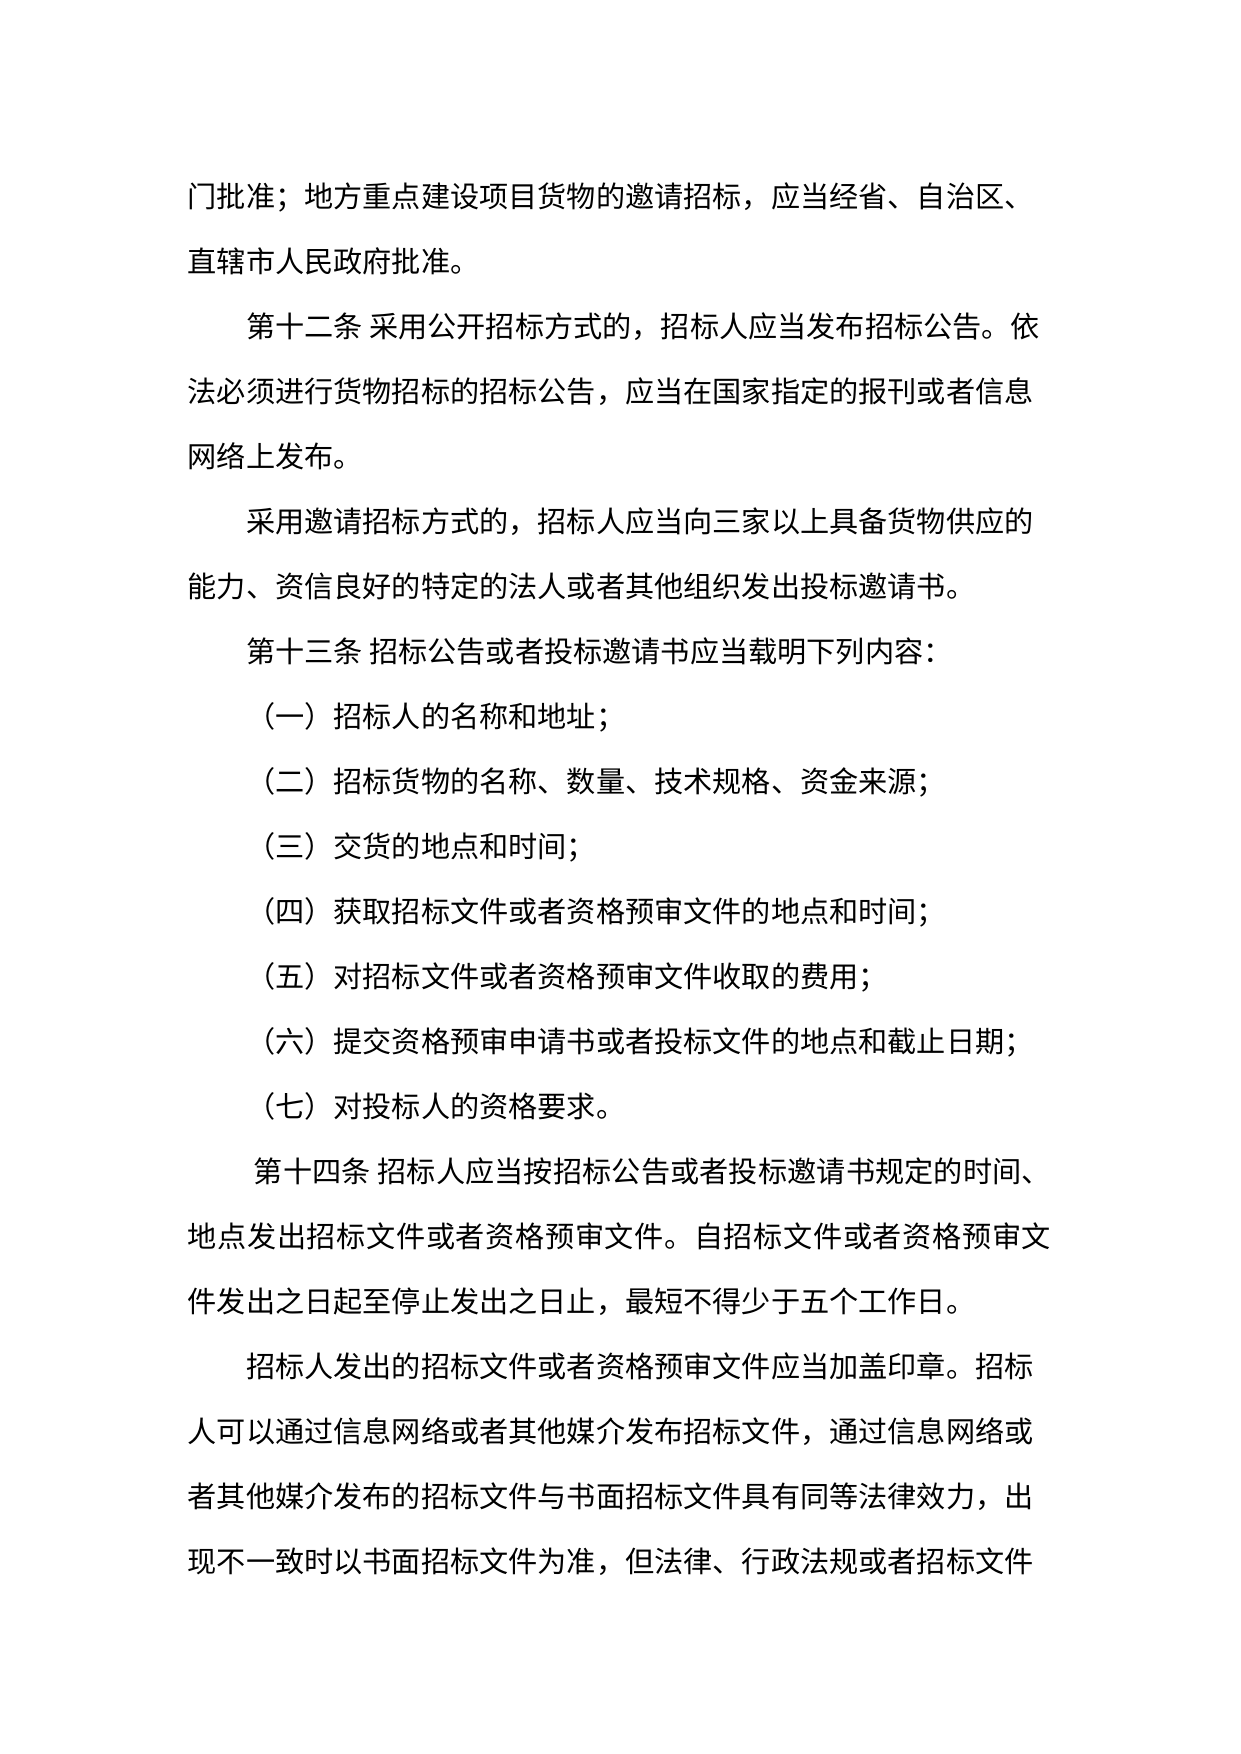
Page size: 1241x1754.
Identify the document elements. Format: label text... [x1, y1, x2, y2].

list （一）招标人的名称和地址； [187, 682, 1053, 747]
text 第十二条 采用公开招标方式的，招标人应当发布招标公告。依法必须进行货物招标的招标公告，应当在国家指定的报刊或者信息网络上发布。 [187, 292, 1053, 487]
text 采用邀请招标方式的，招标人应当向三家以上具备货物供应的能力、资信良好的特定的法人或者其他组织发出投标邀请书。 [187, 487, 1053, 617]
list （七）对投标人的资格要求。 [187, 1072, 1053, 1137]
list （二）招标货物的名称、数量、技术规格、资金来源； [187, 747, 1053, 812]
text 第十四条 招标人应当按招标公告或者投标邀请书规定的时间、地点发出招标文件或者资格预审文件。自招标文件或者资格预审文件发出之日起至停止发出之日止，最短不得少于五个工作日。 [187, 1137, 1053, 1332]
list （四）获取招标文件或者资格预审文件的地点和时间； [187, 877, 1053, 942]
list （六）提交资格预审申请书或者投标文件的地点和截止日期； [187, 1007, 1053, 1072]
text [187, 1332, 1053, 1592]
text 第十三条 招标公告或者投标邀请书应当载明下列内容： [187, 617, 1053, 682]
list （三）交货的地点和时间； [187, 812, 1053, 877]
list （五）对招标文件或者资格预审文件收取的费用； [187, 942, 1053, 1007]
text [187, 162, 1053, 292]
